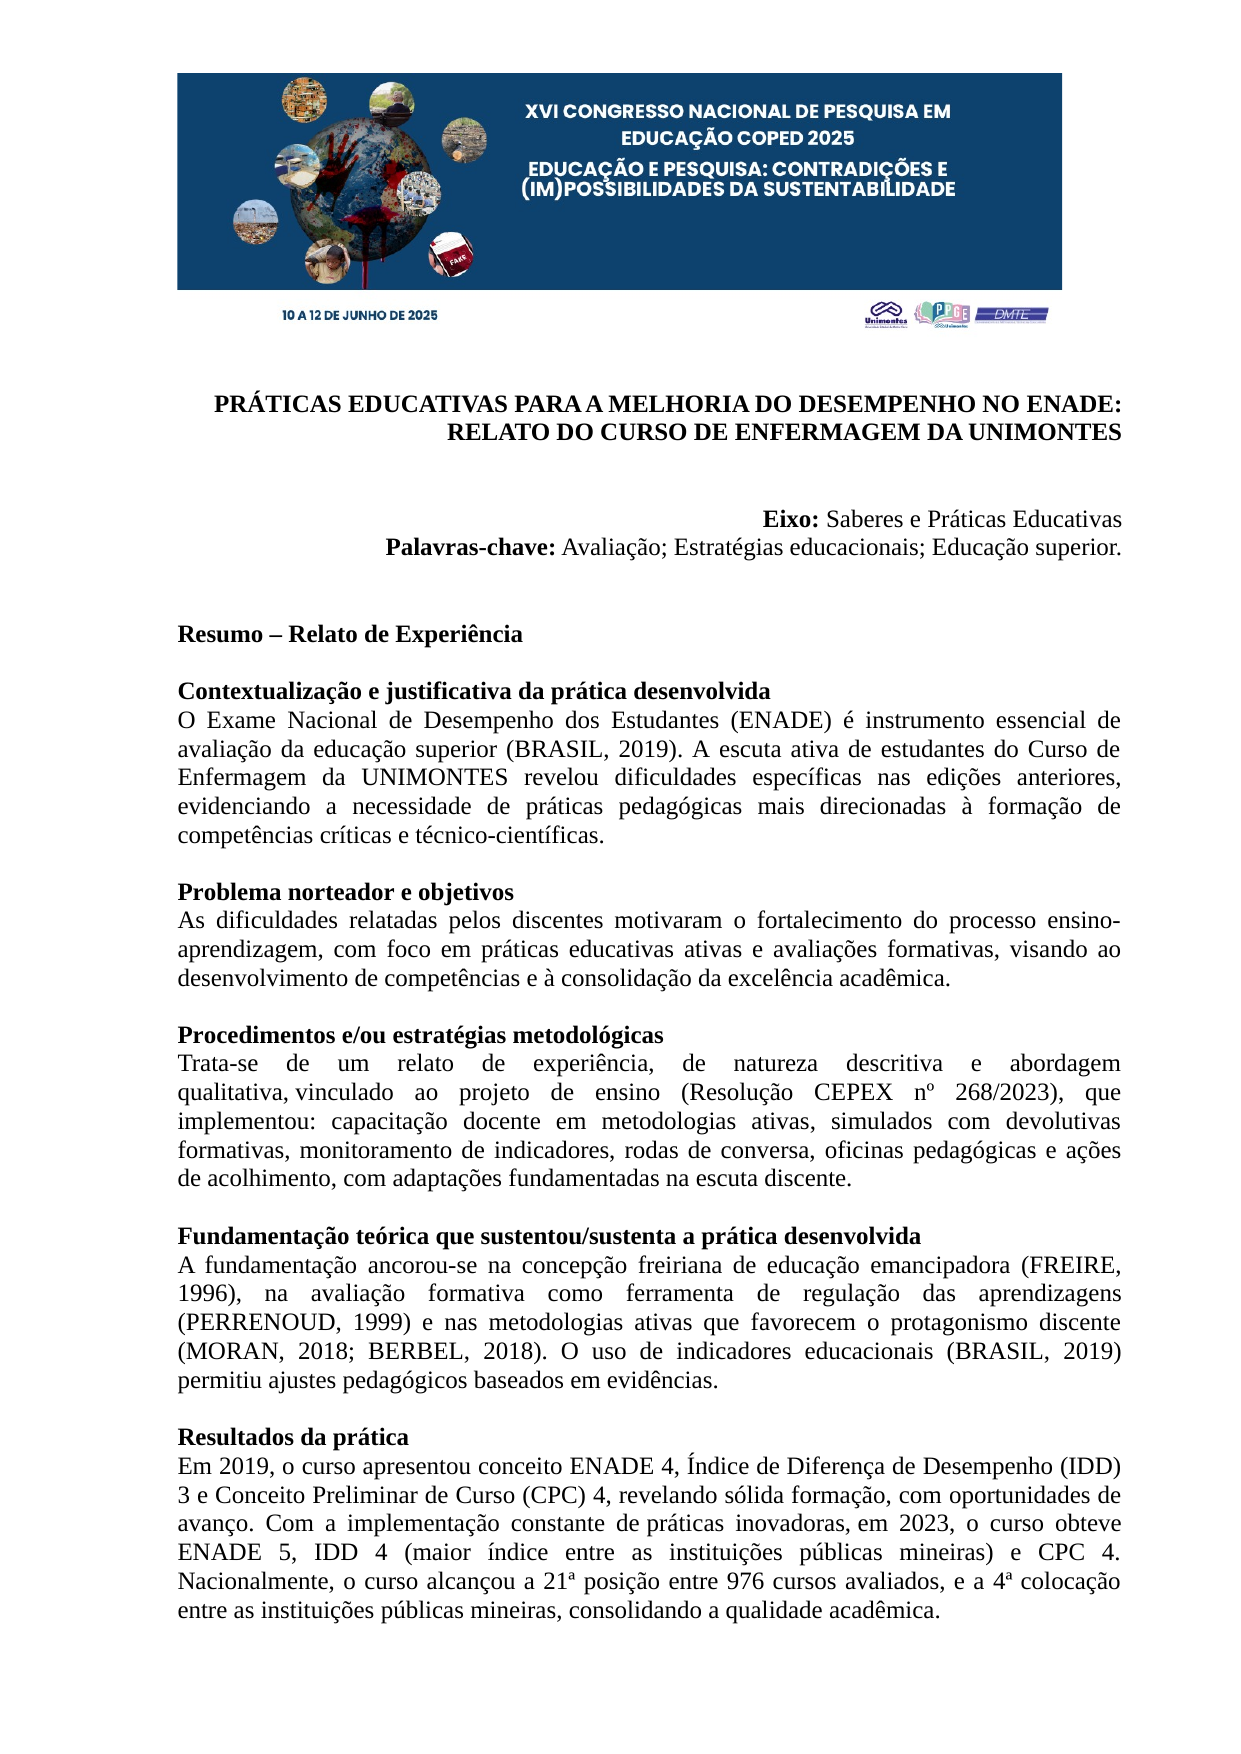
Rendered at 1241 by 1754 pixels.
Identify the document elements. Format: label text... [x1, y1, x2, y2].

subtitle Fundamentação teórica que sustentou/sustenta a prática desenvolvida [177, 1221, 1122, 1250]
subtitle Problema norteador e objetivos [177, 877, 1122, 906]
picture [177, 73, 1063, 342]
text Eixo: Saberes e Práticas Educativas [177, 475, 1122, 532]
subtitle Resultados da prática [177, 1422, 1122, 1451]
text Palavras-chave: Avaliação; Estratégias educacionais; Educação superior. [177, 532, 1122, 561]
text A fundamentação ancorou-se na concepção freiriana de educação emancipadora (FREIRE, 1996), na avaliação formativa como ferramenta de regulação das aprendizagens (PERRENOUD, 1999) e nas metodologias ativas que favorecem o protagonismo discente (MORAN, 2018; BERBEL, 2018). O uso de indicadores educacionais (BRASIL, 2019) permitiu ajustes pedagógicos baseados em evidências. [177, 1250, 1122, 1393]
text Trata-se de um relato de experiência, de natureza descritiva e abordagem qualitativa, vinculado ao projeto de ensino (Resolução CEPEX nº 268/2023), que implementou: capacitação docente em metodologias ativas, simulados com devolutivas formativas, monitoramento de indicadores, rodas de conversa, oficinas pedagógicas e ações de acolhimento, com adaptações fundamentadas na escuta discente. [177, 1048, 1122, 1192]
text PRÁTICAS EDUCATIVAS PARA A MELHORIA DO DESEMPENHO NO ENADE: RELATO DO CURSO DE ENFERMAGEM DA UNIMONTES [177, 389, 1122, 446]
subtitle O Exame Nacional de Desempenho dos Estudantes (ENADE) é instrumento essencial de avaliação da educação superior (BRASIL, 2019). A escuta ativa de estudantes do Curso de Enfermagem da UNIMONTES revelou dificuldades específicas nas edições anteriores, evidenciando a necessidade de práticas pedagógicas mais direcionadas à formação de competências críticas e técnico-científicas. [177, 705, 1122, 849]
subtitle Procedimentos e/ou estratégias metodológicas [177, 1020, 1122, 1048]
subtitle Contextualização e justificativa da prática desenvolvida [177, 676, 1122, 705]
text Resumo – Relato de Experiência [177, 619, 1122, 647]
subtitle As dificuldades relatadas pelos discentes motivaram o fortalecimento do processo ensino-aprendizagem, com foco em práticas educativas ativas e avaliações formativas, visando ao desenvolvimento de competências e à consolidação da excelência acadêmica. [177, 906, 1122, 992]
text Em 2019, o curso apresentou conceito ENADE 4, Índice de Diferença de Desempenho (IDD) 3 e Conceito Preliminar de Curso (CPC) 4, revelando sólida formação, com oportunidades de avanço. Com a implementação constante de práticas inovadoras, em 2023, o curso obteve ENADE 5, IDD 4 (maior índice entre as instituições públicas mineiras) e CPC 4. Nacionalmente, o curso alcançou a 21ª posição entre 976 cursos avaliados, e a 4ª colocação entre as instituições públicas mineiras, consolidando a qualidade acadêmica. [177, 1451, 1122, 1623]
